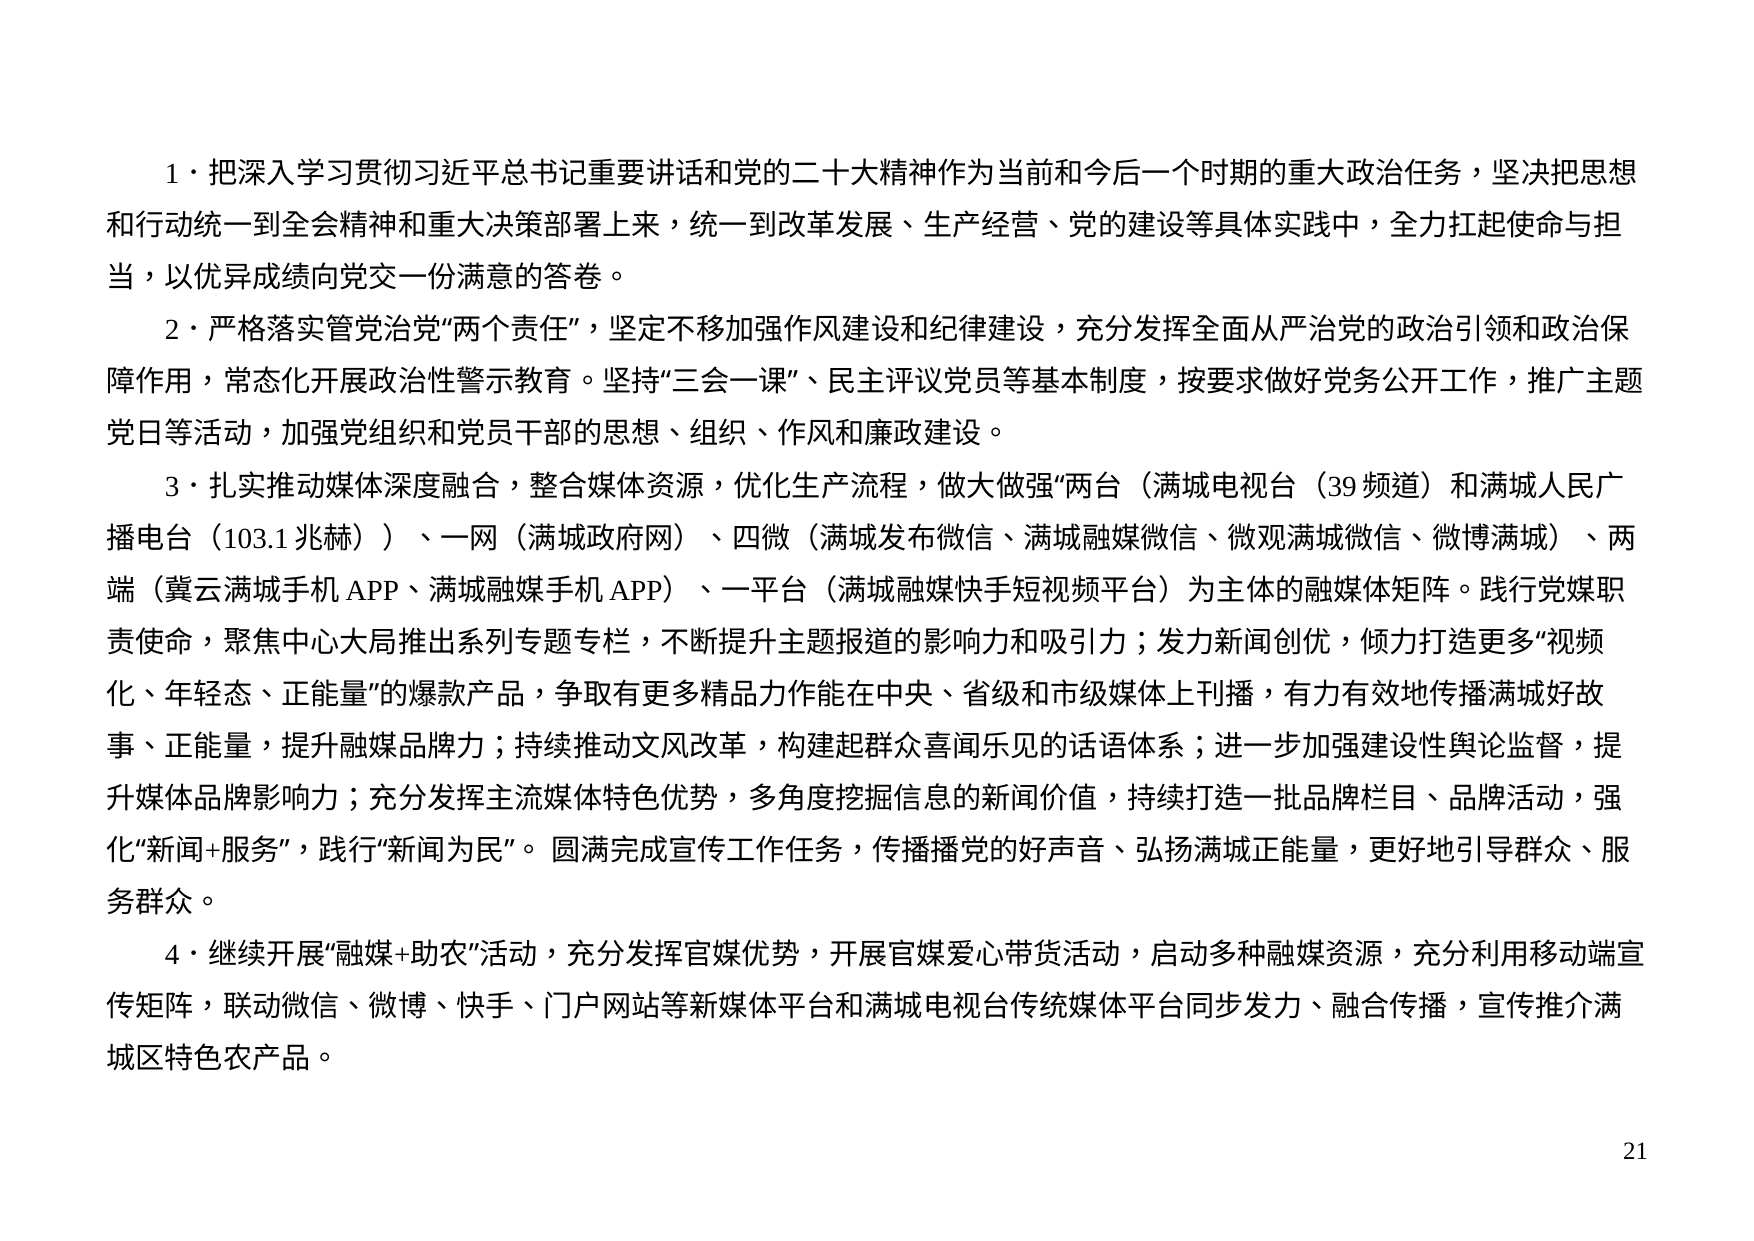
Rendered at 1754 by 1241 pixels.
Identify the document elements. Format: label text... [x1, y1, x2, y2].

text 3．扎实推动媒体深度融合，整合媒体资源，优化生产流程，做大做强“两台（满城电视台（39频道）和满城人民广播电台（103.1兆赫））、一网（满城政府网）、四微（满城发布微信、满城融媒微信、微观满城微信、微博满城）、两端（冀云满城手机APP、满城融媒手机APP）、一平台（满城融媒快手短视频平台）为主体的融媒体矩阵。践行党媒职责使命，聚焦中心大局推出系列专题专栏，不断提升主题报道的影响力和吸引力；发力新闻创优，倾力打造更多“视频化、年轻态、正能量”的爆款产品，争取有更多精品力作能在中央、省级和市级媒体上刊播，有力有效地传播满城好故事、正能量，提升融媒品牌力；持续推动文风改革，构建起群众喜闻乐见的话语体系；进一步加强建设性舆论监督，提升媒体品牌影响力；充分发挥主流媒体特色优势，多角度挖掘信息的新闻价值，持续打造一批品牌栏目、品牌活动，强化“新闻+服务”，践行“新闻为民”。 圆满完成宣传工作任务，传播播党的好声音、弘扬满城正能量，更好地引导群众、服务群众。 [106, 454, 1648, 923]
text 2．严格落实管党治党“两个责任”，坚定不移加强作风建设和纪律建设，充分发挥全面从严治党的政治引领和政治保障作用，常态化开展政治性警示教育。坚持“三会一课”、民主评议党员等基本制度，按要求做好党务公开工作，推广主题党日等活动，加强党组织和党员干部的思想、组织、作风和廉政建设。 [106, 298, 1648, 454]
text 4．继续开展“融媒+助农”活动，充分发挥官媒优势，开展官媒爱心带货活动，启动多种融媒资源，充分利用移动端宣传矩阵，联动微信、微博、快手、门户网站等新媒体平台和满城电视台传统媒体平台同步发力、融合传播，宣传推介满城区特色农产品。 [106, 923, 1648, 1079]
text 1．把深入学习贯彻习近平总书记重要讲话和党的二十大精神作为当前和今后一个时期的重大政治任务，坚决把思想和行动统一到全会精神和重大决策部署上来，统一到改革发展、生产经营、党的建设等具体实践中，全力扛起使命与担当，以优异成绩向党交一份满意的答卷。 [106, 142, 1648, 298]
